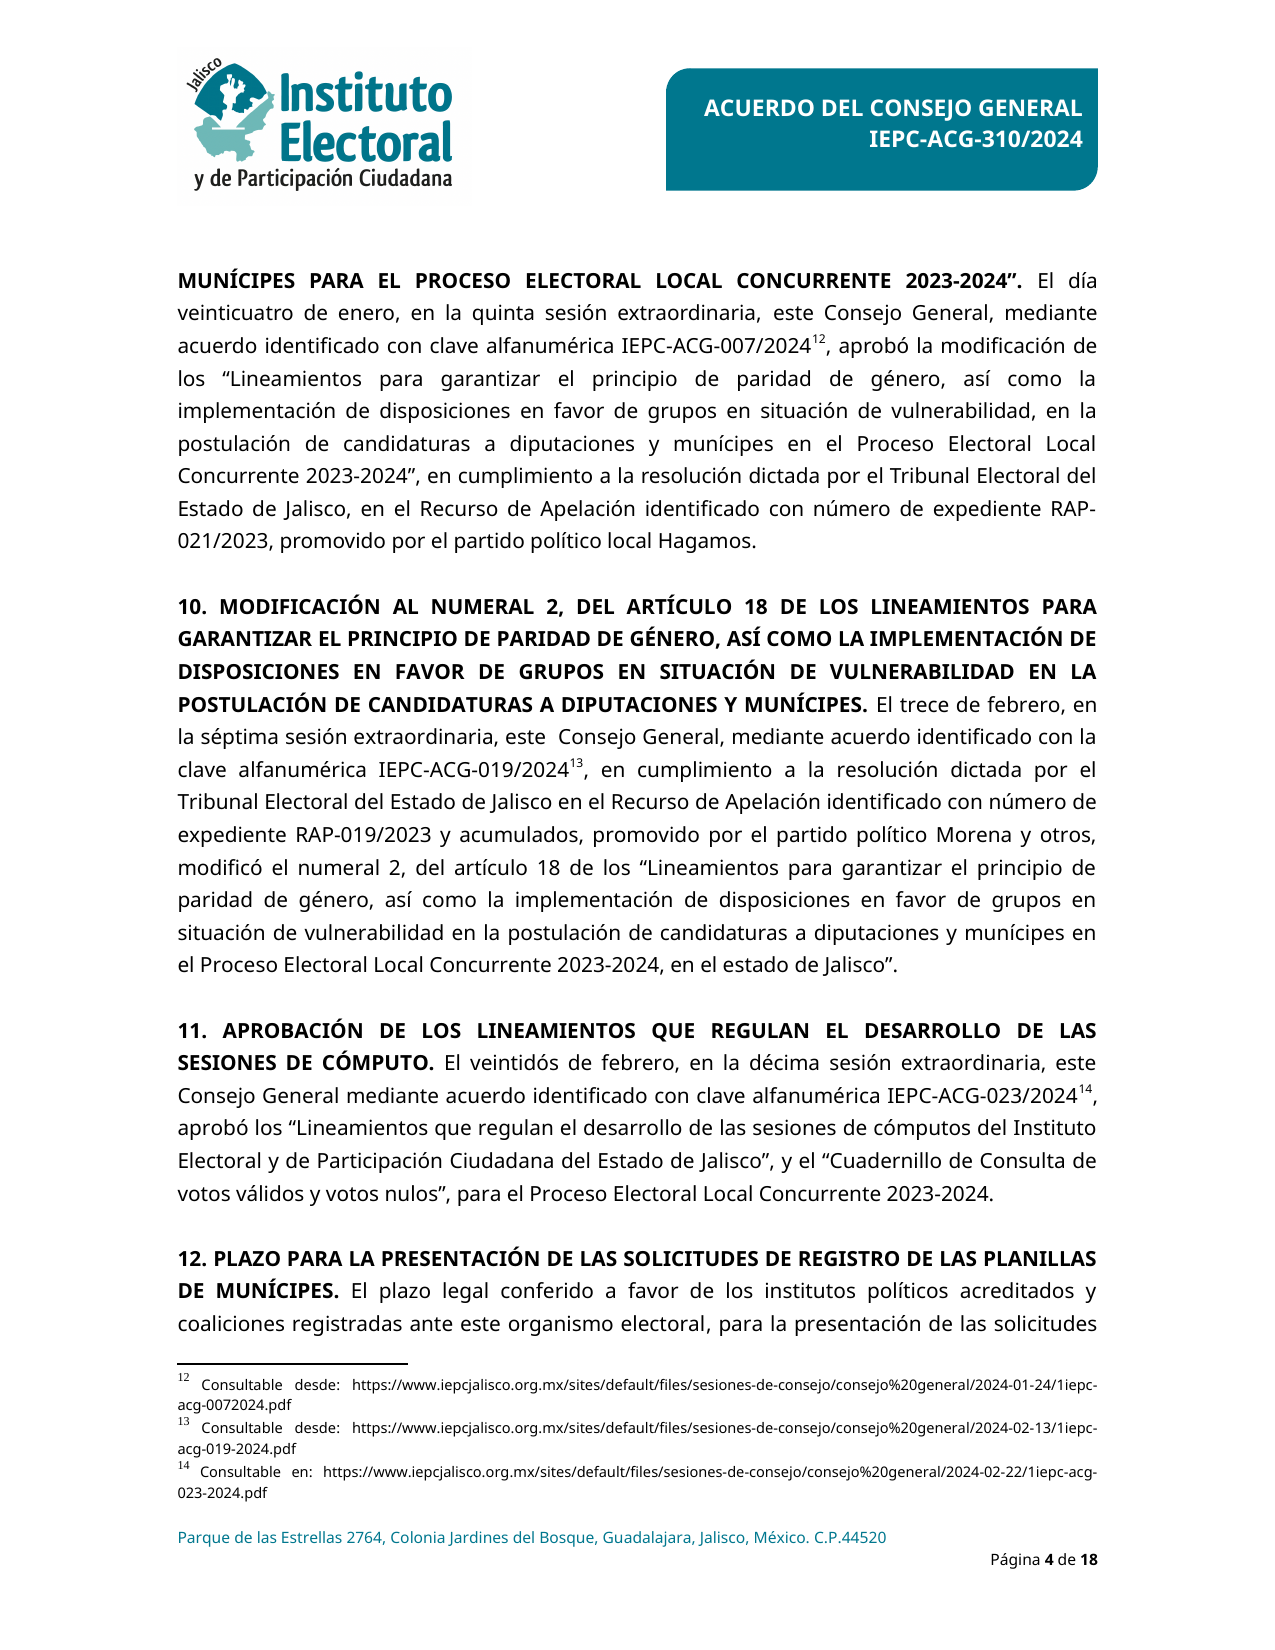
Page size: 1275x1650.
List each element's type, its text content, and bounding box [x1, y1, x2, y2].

text 11. APROBACIÓN DE LOS LINEAMIENTOS QUE REGULAN EL DESARROLLO DE LAS SESIONES DE CÓMPUTO. El veintidós de febrero, en la décima sesión extraordinaria, este Consejo General mediante acuerdo identificado con clave alfanumérica IEPC-ACG-023/2024, aprobó los “Lineamientos que regulan el desarrollo de las sesiones de cómputos del Instituto Electoral y de Participación Ciudadana del Estado de Jalisco”, y el “Cuadernillo de Consulta de votos válidos y votos nulos”, para el Proceso Electoral Local Concurrente 2023-2024. [177, 1016, 1098, 1207]
picture [177, 47, 473, 206]
text 10. MODIFICACIÓN AL NUMERAL 2, DEL ARTÍCULO 18 DE LOS LINEAMIENTOS PARA GARANTIZAR EL PRINCIPIO DE PARIDAD DE GÉNERO, ASÍ COMO LA IMPLEMENTACIÓN DE DISPOSICIONES EN FAVOR DE GRUPOS EN SITUACIÓN DE VULNERABILIDAD EN LA POSTULACIÓN DE CANDIDATURAS A DIPUTACIONES Y MUNÍCIPES. El trece de febrero, en la séptima sesión extraordinaria, este Consejo General, mediante acuerdo identificado con la clave alfanumérica IEPC-ACG-019/2024, en cumplimiento a la resolución dictada por el Tribunal Electoral del Estado de Jalisco en el Recurso de Apelación identificado con número de expediente RAP-019/2023 y acumulados, promovido por el partido político Morena y otros, modificó el numeral 2, del artículo 18 de los “Lineamientos para garantizar el principio de paridad de género, así como la implementación de disposiciones en favor de grupos en situación de vulnerabilidad en la postulación de candidaturas a diputaciones y munícipes en el Proceso Electoral Local Concurrente 2023-2024, en el estado de Jalisco”. [177, 592, 1098, 979]
